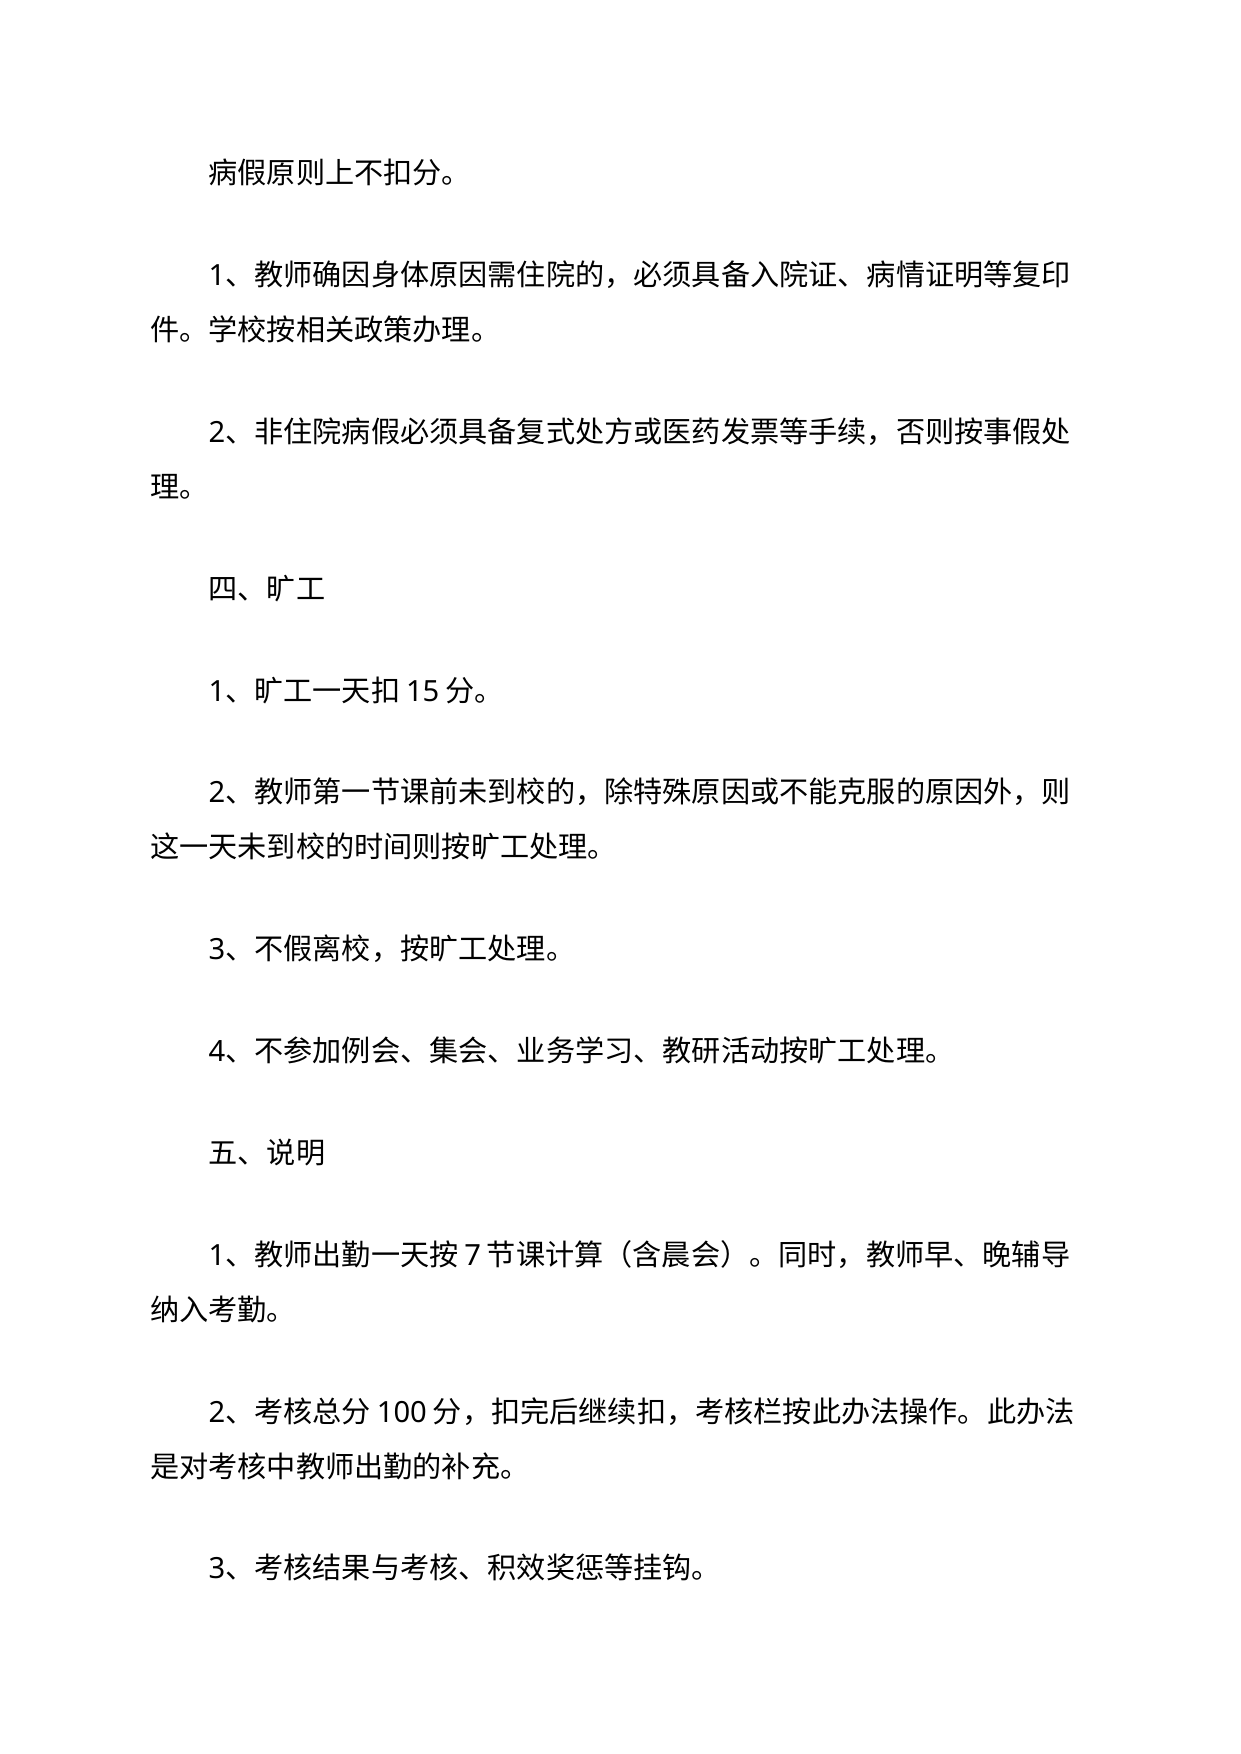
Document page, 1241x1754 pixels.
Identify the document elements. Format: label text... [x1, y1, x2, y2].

text 病假原则上不扣分。 [150, 150, 1090, 192]
text 五、说明 [150, 1130, 1090, 1172]
text 1、教师出勤一天按7节课计算（含晨会）。同时，教师早、晚辅导纳入考勤。 [150, 1232, 1090, 1329]
text 四、旷工 [150, 565, 1090, 608]
text 2、考核总分100分，扣完后继续扣，考核栏按此办法操作。此办法是对考核中教师出勤的补充。 [150, 1388, 1090, 1486]
text 3、不假离校，按旷工处理。 [150, 926, 1090, 968]
text 4、不参加例会、集会、业务学习、教研活动按旷工处理。 [150, 1028, 1090, 1070]
text 2、教师第一节课前未到校的，除特殊原因或不能克服的原因外，则这一天未到校的时间则按旷工处理。 [150, 769, 1090, 866]
text 3、考核结果与考核、积效奖惩等挂钩。 [150, 1545, 1090, 1587]
text 1、旷工一天扣15分。 [150, 667, 1090, 709]
text 1、教师确因身体原因需住院的，必须具备入院证、病情证明等复印件。学校按相关政策办理。 [150, 252, 1090, 349]
text 2、非住院病假必须具备复式处方或医药发票等手续，否则按事假处理。 [150, 408, 1090, 506]
